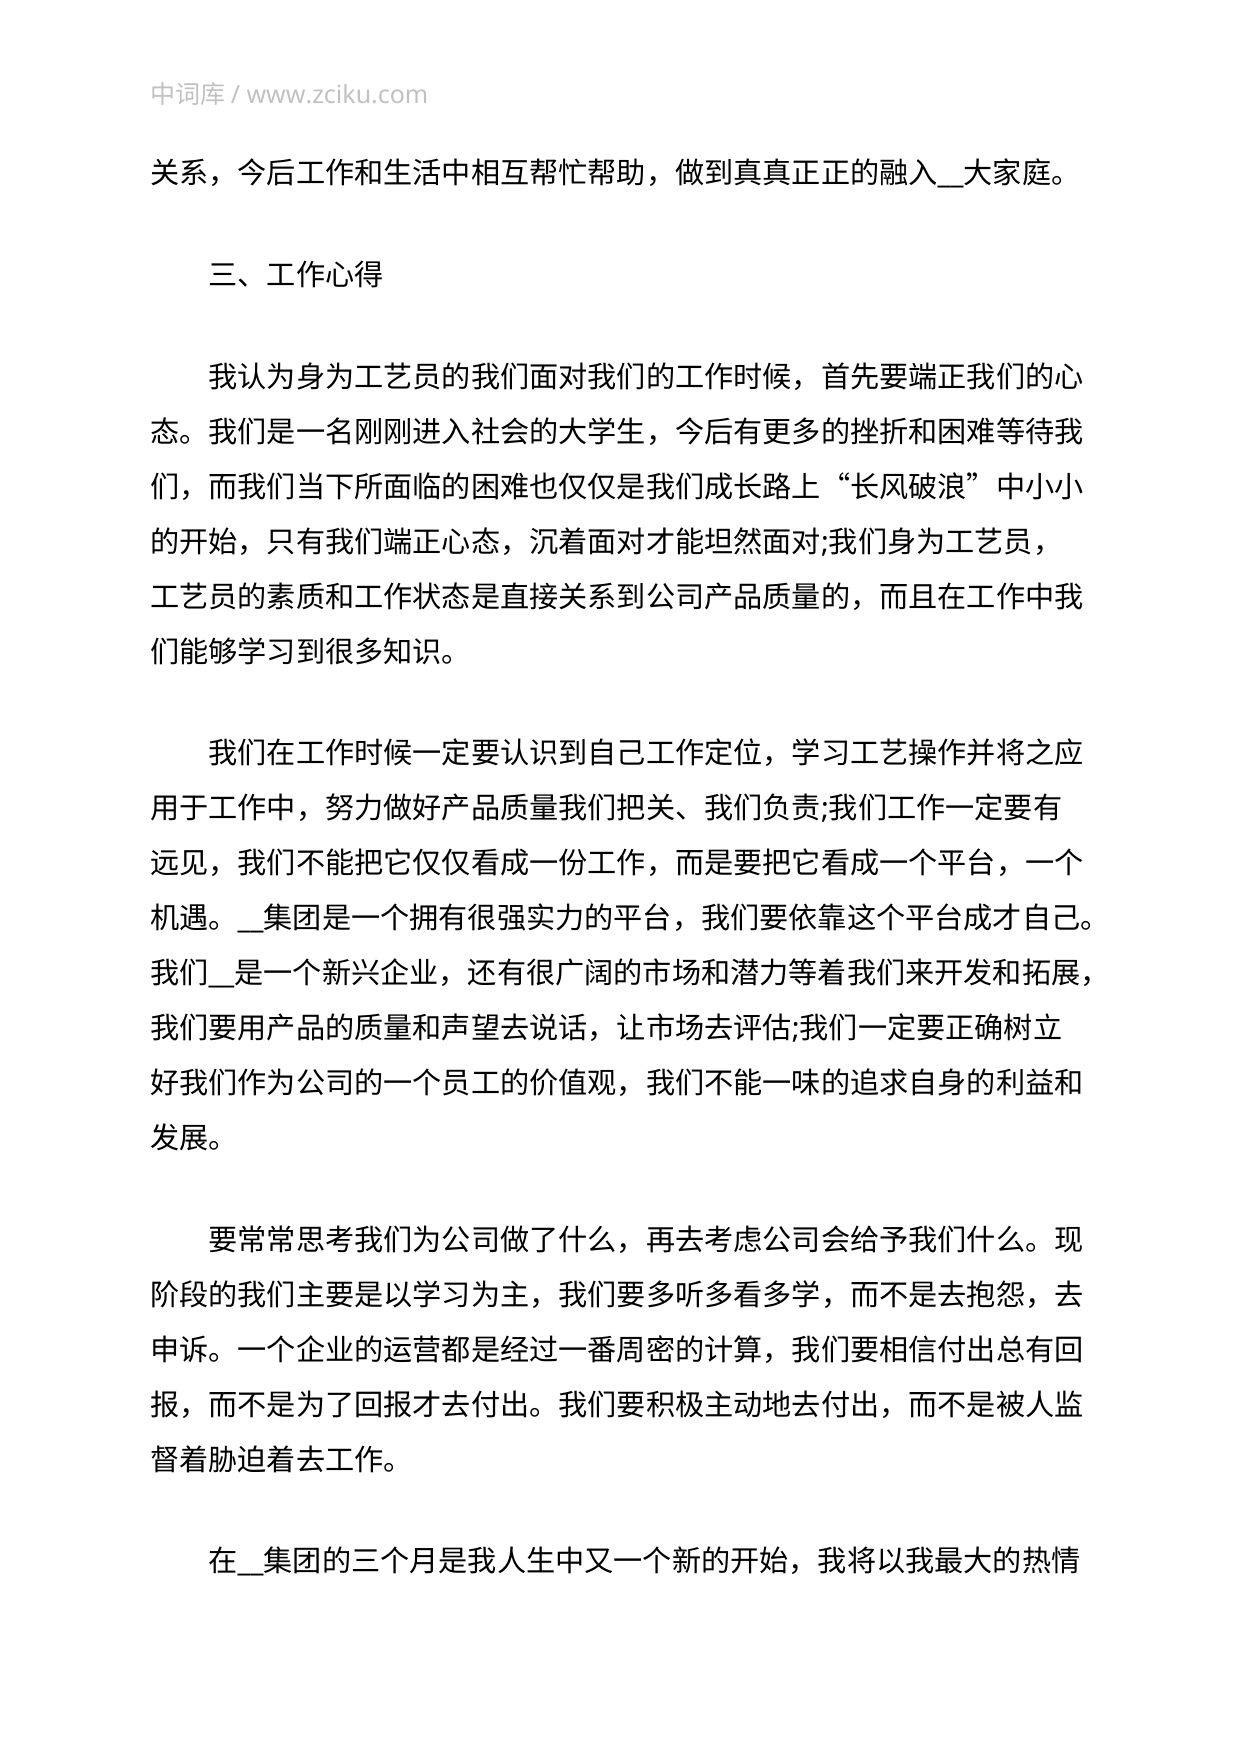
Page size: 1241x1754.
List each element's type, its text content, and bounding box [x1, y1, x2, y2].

text 三、工作心得 [150, 252, 1090, 294]
text 我认为身为工艺员的我们面对我们的工作时候，首先要端正我们的心态。我们是一名刚刚进入社会的大学生，今后有更多的挫折和困难等待我们，而我们当下所面临的困难也仅仅是我们成长路上“长风破浪”中小小的开始，只有我们端正心态，沉着面对才能坦然面对;我们身为工艺员，工艺员的素质和工作状态是直接关系到公司产品质量的，而且在工作中我们能够学习到很多知识。 [150, 354, 1090, 671]
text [150, 150, 1090, 192]
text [150, 1538, 1090, 1580]
text 我们在工作时候一定要认识到自己工作定位，学习工艺操作并将之应用于工作中，努力做好产品质量我们把关、我们负责;我们工作一定要有远见，我们不能把它仅仅看成一份工作，而是要把它看成一个平台，一个机遇。__集团是一个拥有很强实力的平台，我们要依靠这个平台成才自己。我们__是一个新兴企业，还有很广阔的市场和潜力等着我们来开发和拓展，我们要用产品的质量和声望去说话，让市场去评估;我们一定要正确树立好我们作为公司的一个员工的价值观，我们不能一味的追求自身的利益和发展。 [150, 730, 1090, 1157]
text 要常常思考我们为公司做了什么，再去考虑公司会给予我们什么。现阶段的我们主要是以学习为主，我们要多听多看多学，而不是去抱怨，去申诉。一个企业的运营都是经过一番周密的计算，我们要相信付出总有回报，而不是为了回报才去付出。我们要积极主动地去付出，而不是被人监督着胁迫着去工作。 [150, 1217, 1090, 1478]
